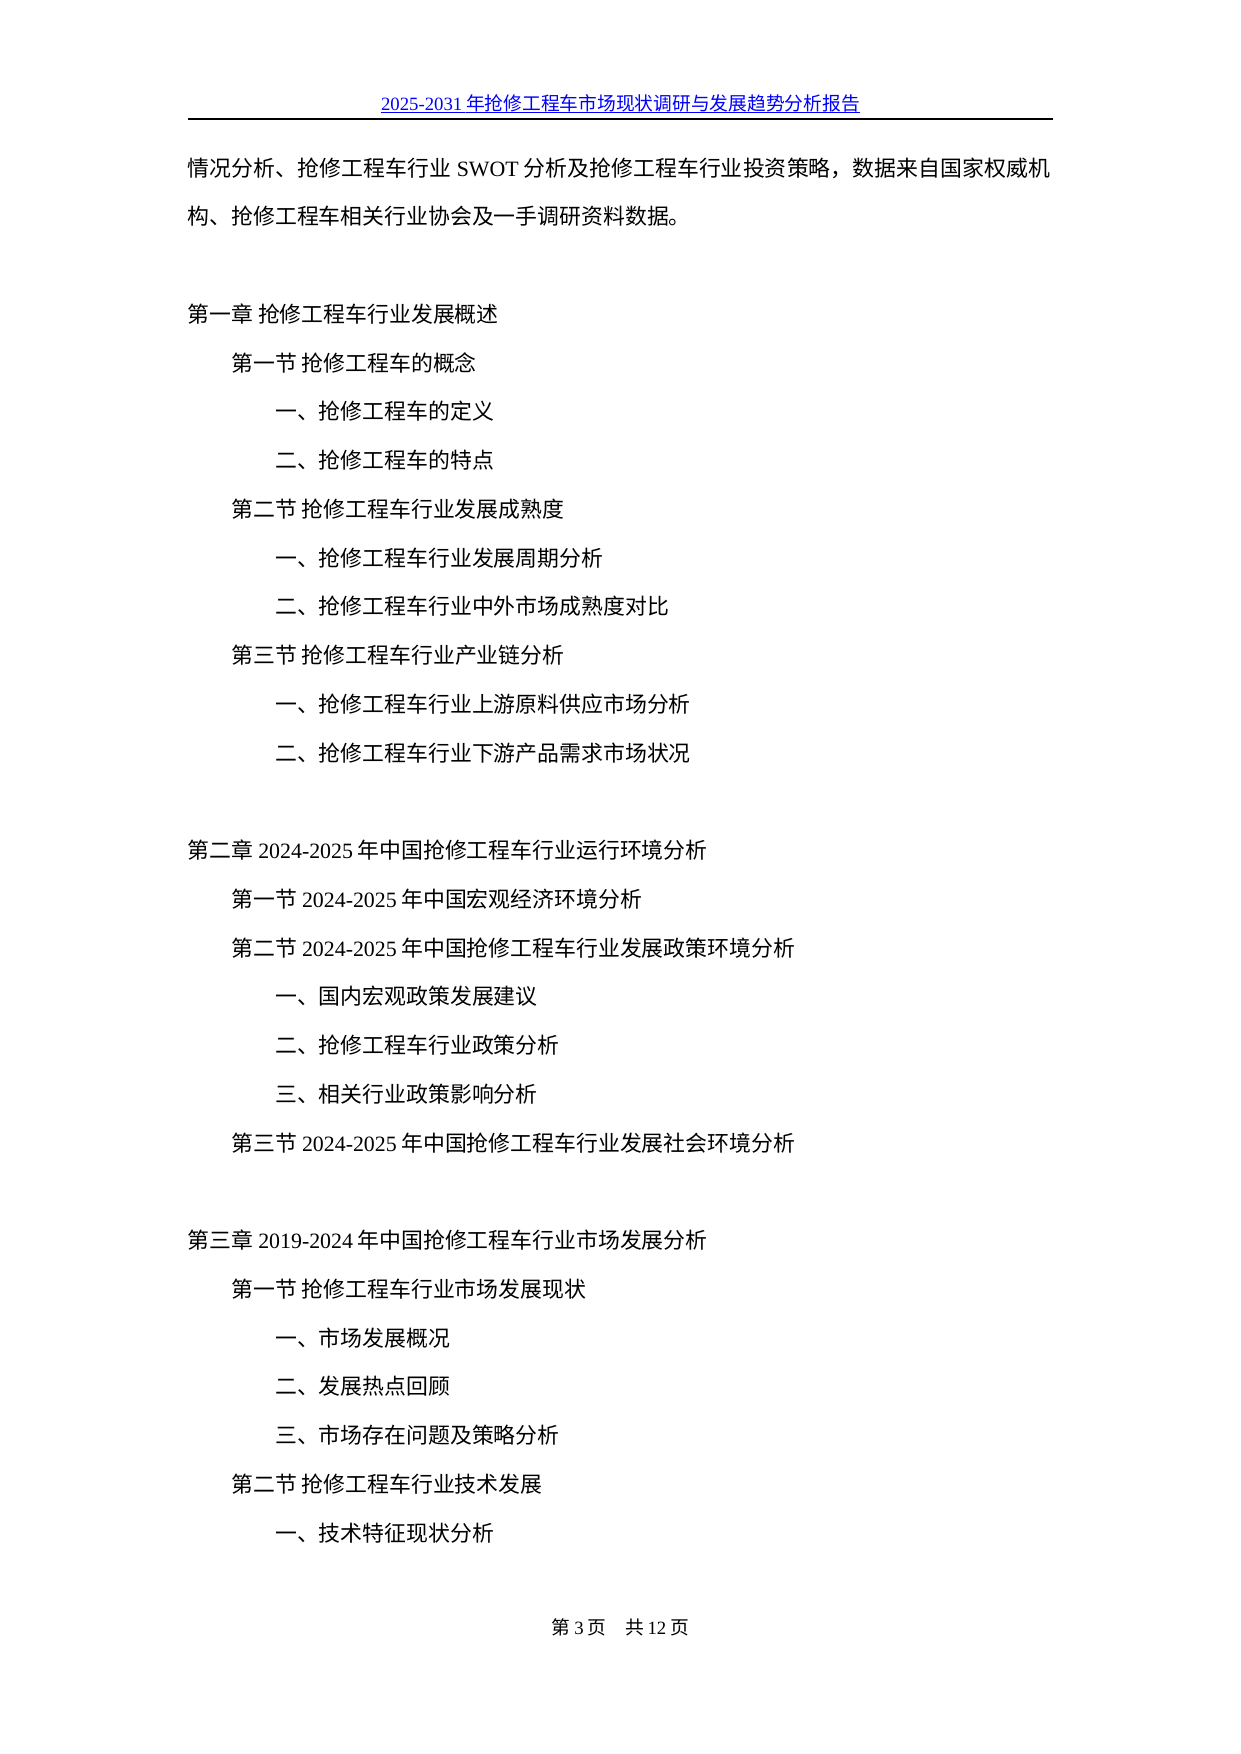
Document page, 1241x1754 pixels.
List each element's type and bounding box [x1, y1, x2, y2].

text [187, 150, 1053, 1548]
